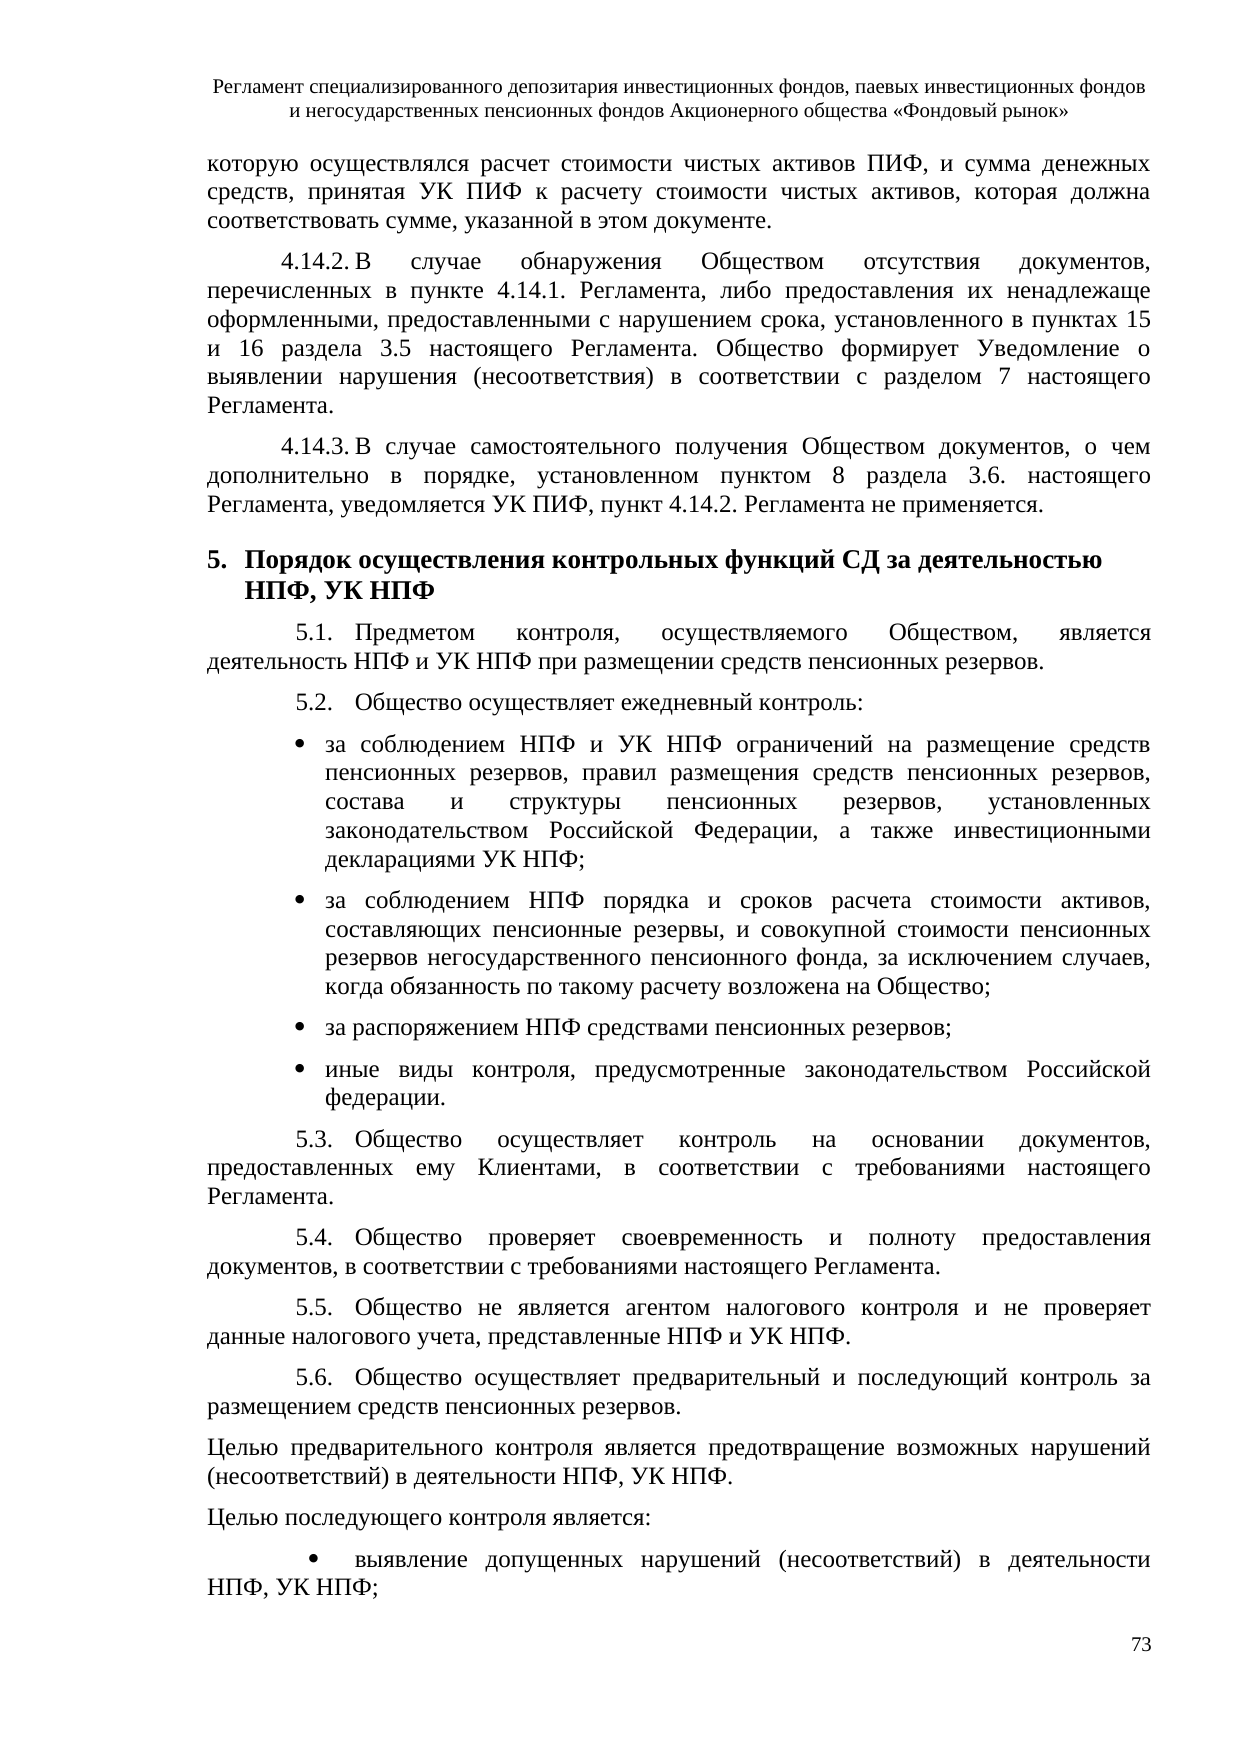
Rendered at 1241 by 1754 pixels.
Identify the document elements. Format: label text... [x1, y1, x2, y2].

text Целью предварительного контроля является предотвращение возможных нарушений (несоответствий) в деятельности НПФ, УК НПФ. [207, 1432, 1152, 1490]
list В случае обнаружения Обществом отсутствия документов, перечисленных в пункте 4.14.1. Регламента, либо предоставления их ненадлежаще оформленными, предоставленными с нарушением срока, установленного в пунктах 15 и 16 раздела 3.5 настоящего Регламента. Общество формирует Уведомление о выявлении нарушения (несоответствия) в соответствии с разделом 7 настоящего Регламента. [207, 246, 1152, 419]
list Общество осуществляет ежедневный контроль: [207, 687, 1152, 716]
list Предметом контроля, осуществляемого Обществом, является деятельность НПФ и УК НПФ при размещении средств пенсионных резервов. [207, 617, 1152, 675]
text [207, 148, 1152, 234]
list Общество не является агентом налогового контроля и не проверяет данные налогового учета, представленные НПФ и УК НПФ. [207, 1292, 1152, 1350]
list иные виды контроля, предусмотренные законодательством Российской федерации. [295, 1054, 1152, 1111]
list Общество осуществляет предварительный и последующий контроль за размещением средств пенсионных резервов. [207, 1362, 1152, 1420]
list Общество проверяет своевременность и полноту предоставления документов, в соответствии с требованиями настоящего Регламента. [207, 1222, 1152, 1280]
text Целью последующего контроля является: [207, 1502, 1152, 1531]
list за распоряжением НПФ средствами пенсионных резервов; [295, 1012, 1152, 1041]
list В случае самостоятельного получения Обществом документов, о чем дополнительно в порядке, установленном пунктом 8 раздела 3.6. настоящего Регламента, уведомляется УК ПИФ, пункт 4.14.2. Регламента не применяется. [207, 431, 1152, 518]
list за соблюдением НПФ и УК НПФ ограничений на размещение средств пенсионных резервов, правил размещения средств пенсионных резервов, состава и структуры пенсионных резервов, установленных законодательством Российской Федерации, а также инвестиционными декларациями УК НПФ; [295, 729, 1152, 872]
list Общество осуществляет контроль на основании документов, предоставленных ему Клиентами, в соответствии с требованиями настоящего Регламента. [207, 1124, 1152, 1210]
list выявление допущенных нарушений (несоответствий) в деятельности НПФ, УК НПФ; [207, 1544, 1152, 1601]
subtitle Порядок осуществления контрольных функций СД за деятельностью НПФ, УК НПФ [207, 543, 1152, 605]
list за соблюдением НПФ порядка и сроков расчета стоимости активов, составляющих пенсионные резервы, и совокупной стоимости пенсионных резервов негосударственного пенсионного фонда, за исключением случаев, когда обязанность по такому расчету возложена на Общество; [295, 885, 1152, 1000]
